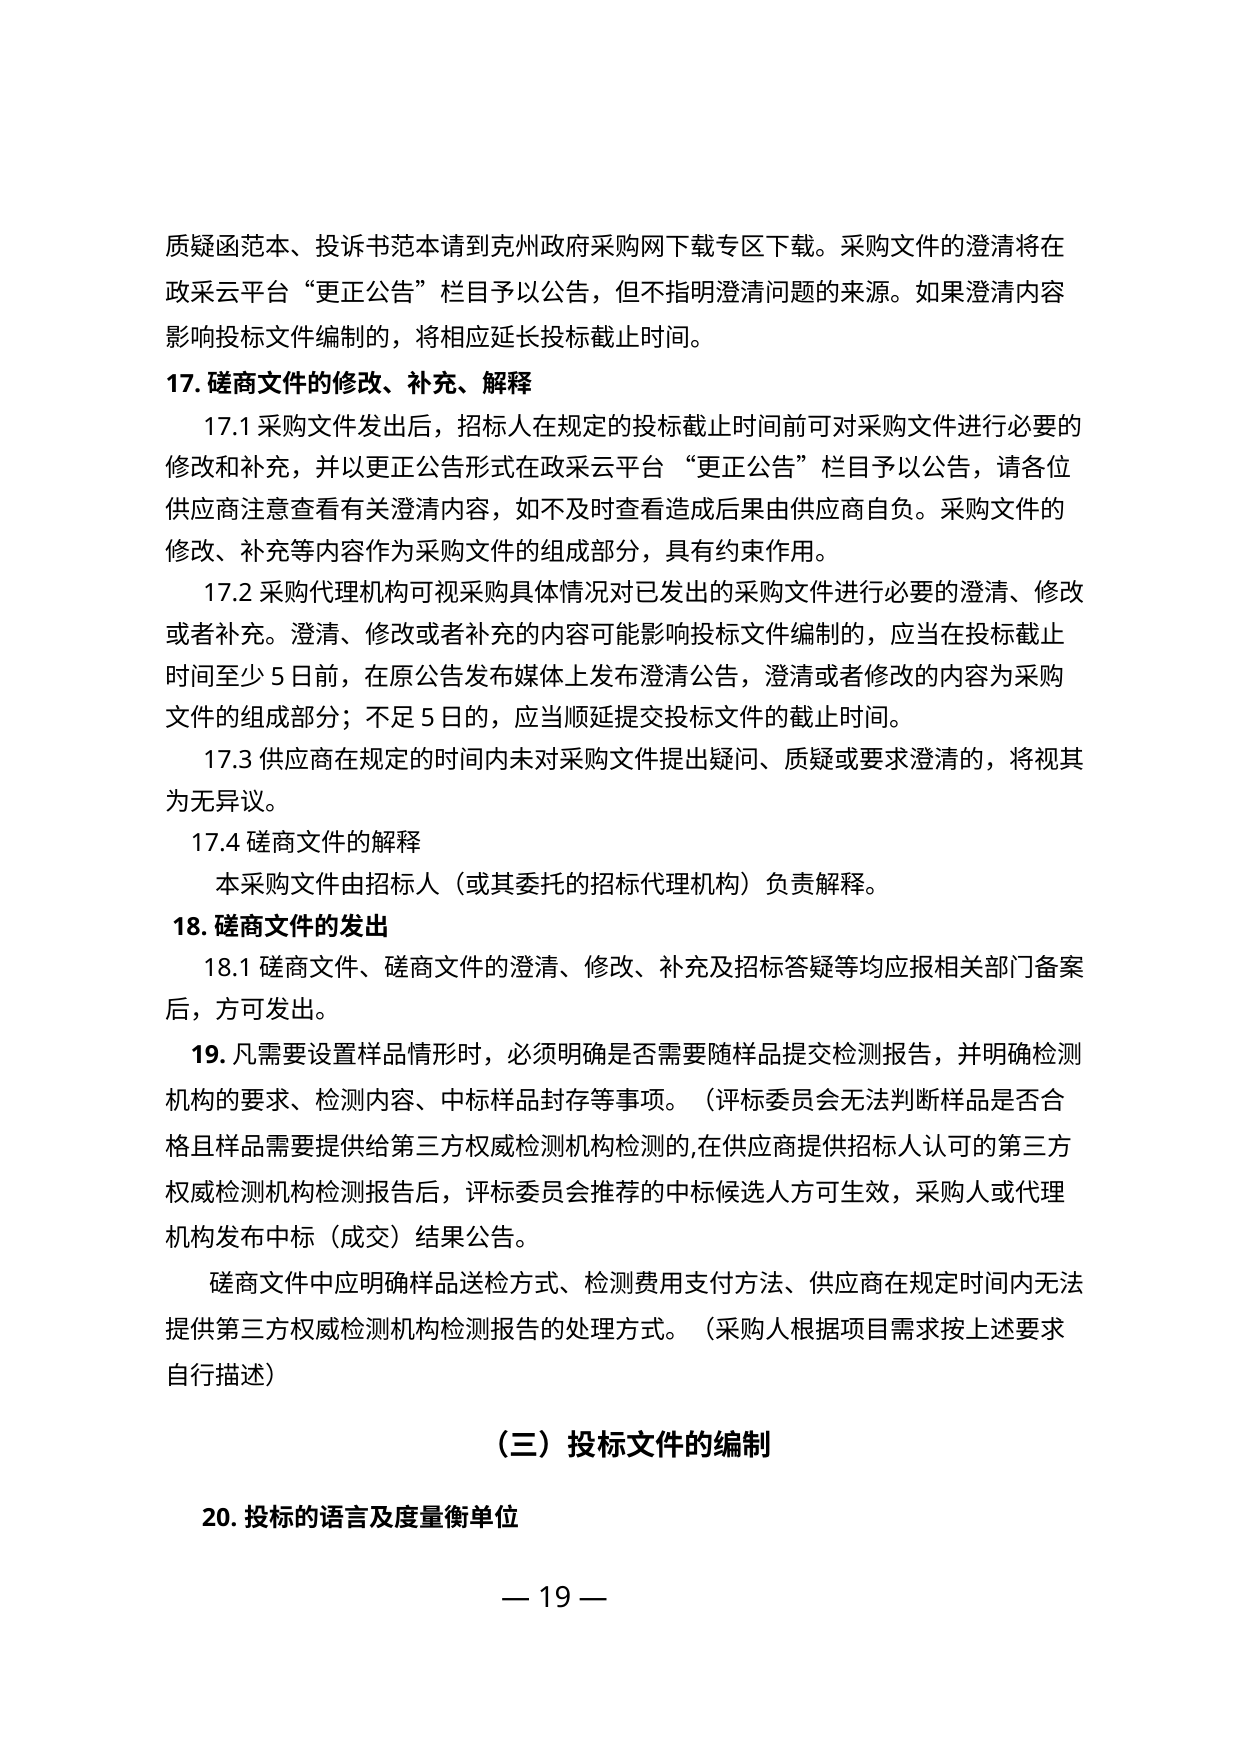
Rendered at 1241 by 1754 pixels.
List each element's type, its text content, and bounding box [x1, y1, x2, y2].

text 19. 凡需要设置样品情形时，必须明确是否需要随样品提交检测报告，并明确检测机构的要求、检测内容、中标样品封存等事项。（评标委员会无法判断样品是否合格且样品需要提供给第三方权威检测机构检测的,在供应商提供招标人认可的第三方权威检测机构检测报告后，评标委员会推荐的中标候选人方可生效，采购人或代理机构发布中标（成交）结果公告。 [165, 1027, 1087, 1256]
text 17. 磋商文件的修改、补充、解释 [165, 356, 1087, 402]
text 18. 磋商文件的发出 [165, 902, 1087, 943]
text 17.4 磋商文件的解释 [165, 818, 1087, 860]
text 磋商文件中应明确样品送检方式、检测费用支付方法、供应商在规定时间内无法提供第三方权威检测机构检测报告的处理方式。（采购人根据项目需求按上述要求自行描述） [165, 1256, 1087, 1393]
text 本采购文件由招标人（或其委托的招标代理机构）负责解释。 [165, 860, 1087, 902]
text 18.1 磋商文件、磋商文件的澄清、修改、补充及招标答疑等均应报相关部门备案后，方可发出。 [165, 943, 1087, 1027]
text 17.1采购文件发出后，招标人在规定的投标截止时间前可对采购文件进行必要的修改和补充，并以更正公告形式在政采云平台 “更正公告”栏目予以公告，请各位供应商注意查看有关澄清内容，如不及时查看造成后果由供应商自负。采购文件的修改、补充等内容作为采购文件的组成部分，具有约束作用。 [165, 402, 1087, 568]
text 17.2 采购代理机构可视采购具体情况对已发出的采购文件进行必要的澄清、修改或者补充。澄清、修改或者补充的内容可能影响投标文件编制的，应当在投标截止时间至少5日前，在原公告发布媒体上发布澄清公告，澄清或者修改的内容为采购文件的组成部分；不足5日的，应当顺延提交投标文件的截止时间。 [165, 568, 1087, 735]
text （三）投标文件的编制 [165, 1418, 1087, 1464]
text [165, 218, 1087, 356]
text 17.3 供应商在规定的时间内未对采购文件提出疑问、质疑或要求澄清的，将视其为无异议。 [165, 735, 1087, 818]
text 20. 投标的语言及度量衡单位 [165, 1489, 1087, 1535]
